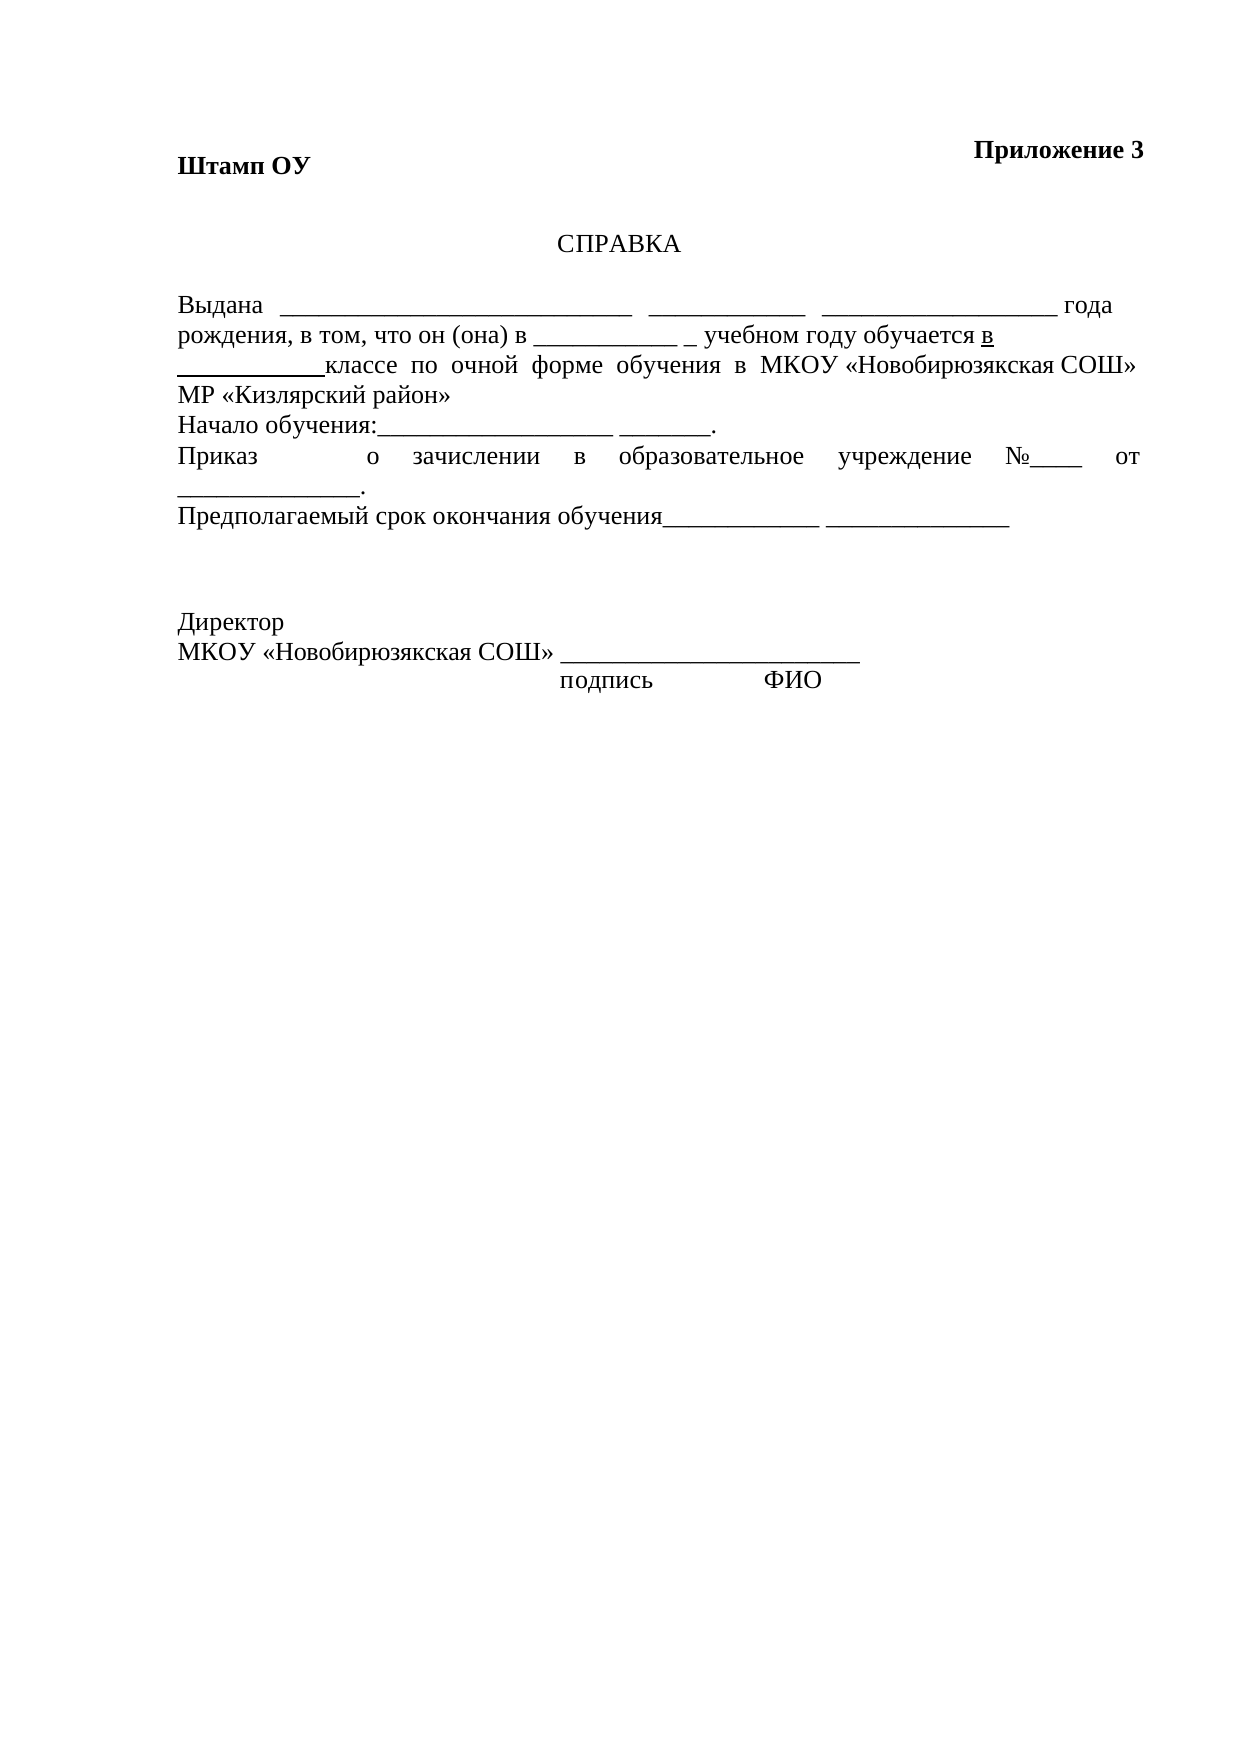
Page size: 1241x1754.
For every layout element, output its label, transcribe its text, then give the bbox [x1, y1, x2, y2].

text Начало обучения:__________________ _______. [177, 409, 1143, 439]
text Приказ о зачислении в образовательное учреждение №____ от ______________. [177, 440, 1147, 500]
text Директор [177, 606, 1147, 636]
text СПРАВКА [177, 228, 1154, 258]
text Штамп ОУ [177, 150, 552, 180]
text подпись ФИО [177, 666, 1154, 695]
text МКОУ «Новобирюзякская СОШ» _______________________ [177, 636, 1147, 666]
text классе по очной форме обучения в МКОУ «Новобирюзякская СОШ» МР «Кизлярский район» [177, 349, 1147, 409]
text Предполагаемый срок окончания обучения____________ ______________ [177, 500, 1154, 530]
text Выдана ___________________________ ____________ __________________ года рождения, в том, что он (она) в ___________ _ учебном году обучается в [177, 289, 1147, 349]
text Приложение 3 [764, 134, 1154, 164]
